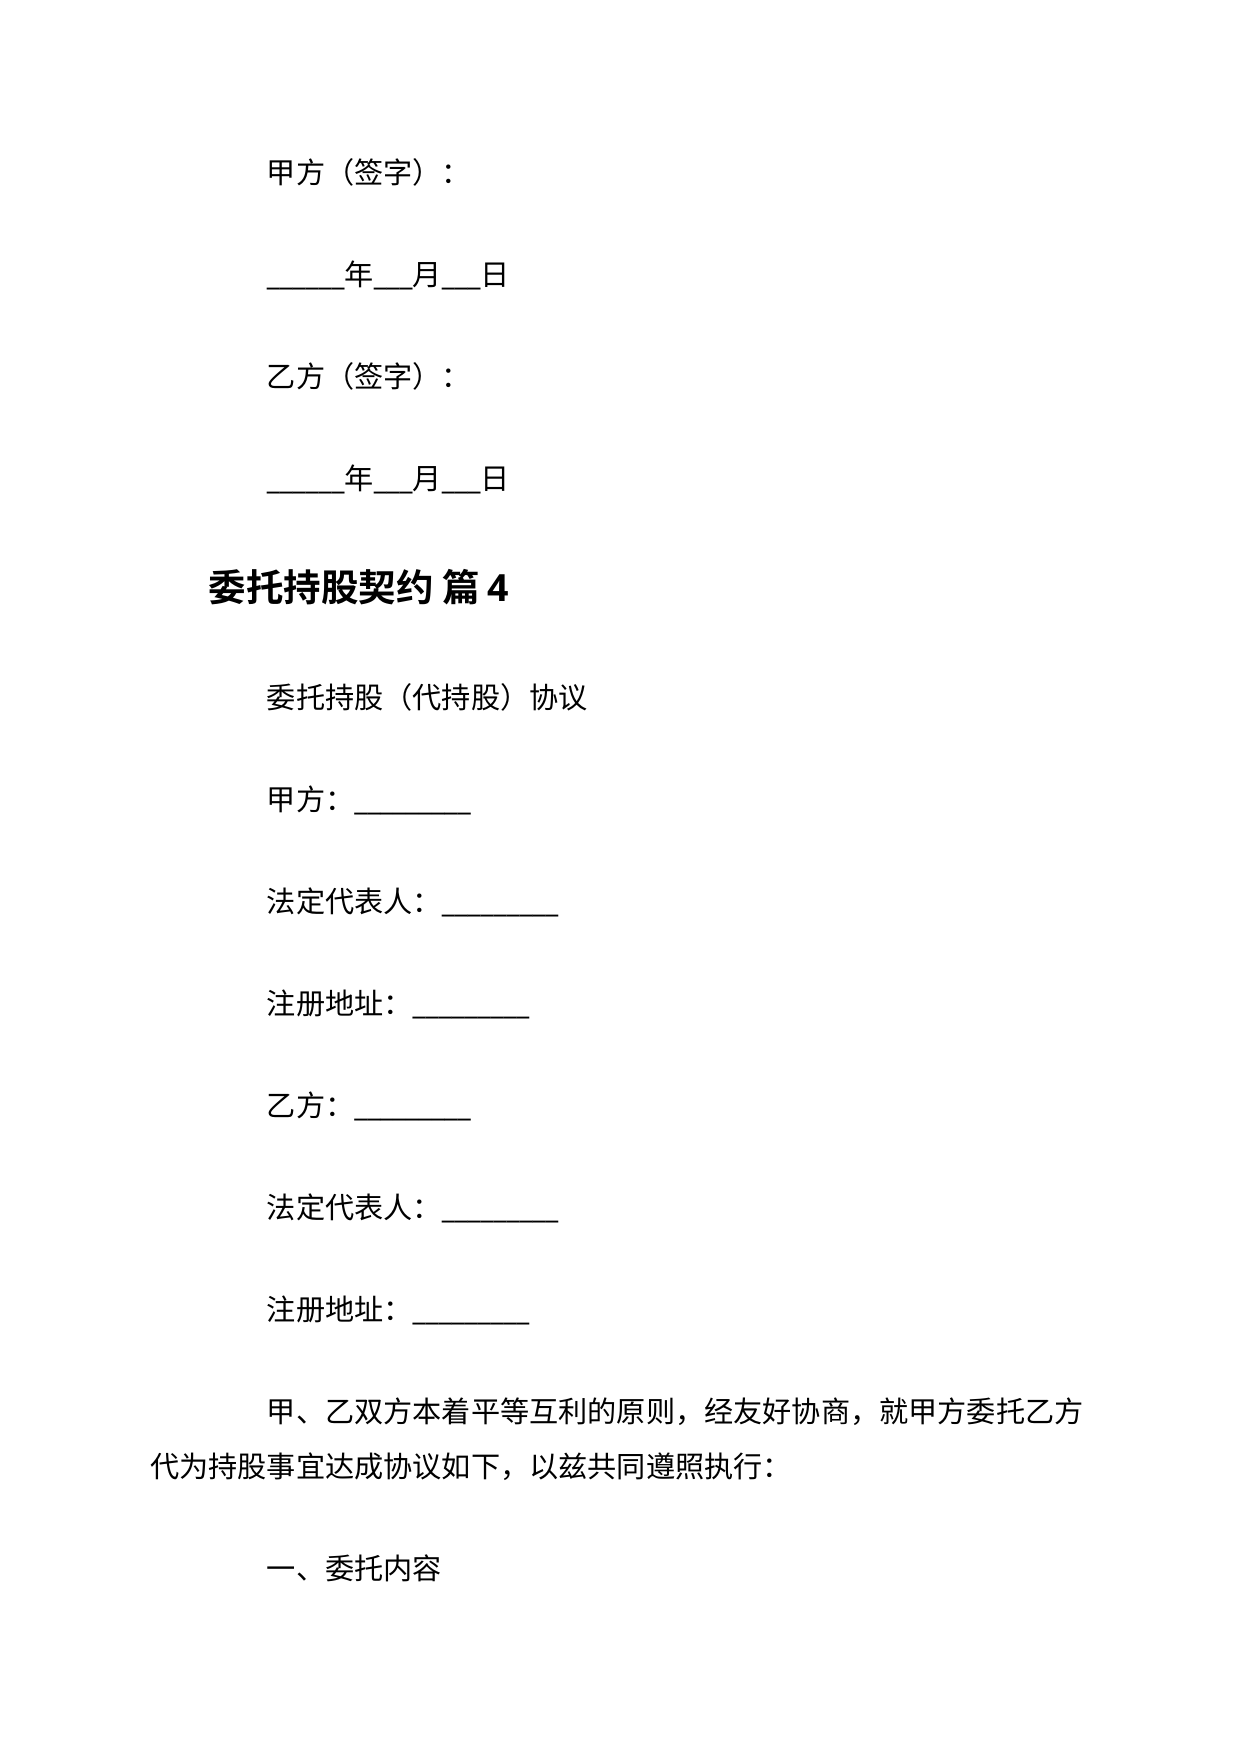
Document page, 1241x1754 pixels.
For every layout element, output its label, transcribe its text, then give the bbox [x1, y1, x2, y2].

text ______年___月___日 [150, 252, 1090, 294]
text 委托持股（代持股）协议 [150, 675, 1090, 717]
text 甲、乙双方本着平等互利的原则，经友好协商，就甲方委托乙方代为持股事宜达成协议如下，以兹共同遵照执行： [150, 1389, 1090, 1486]
text 一、委托内容 [150, 1545, 1090, 1588]
text 法定代表人：_________ [150, 1185, 1090, 1227]
text 法定代表人：_________ [150, 879, 1090, 921]
text 甲方（签字）： [150, 150, 1090, 192]
text 乙方：_________ [150, 1083, 1090, 1125]
text 委托持股契约 篇4 [150, 557, 1090, 612]
text 注册地址：_________ [150, 981, 1090, 1023]
text 注册地址：_________ [150, 1287, 1090, 1329]
text ______年___月___日 [150, 456, 1090, 498]
text 甲方：_________ [150, 777, 1090, 819]
text 乙方（签字）： [150, 354, 1090, 396]
